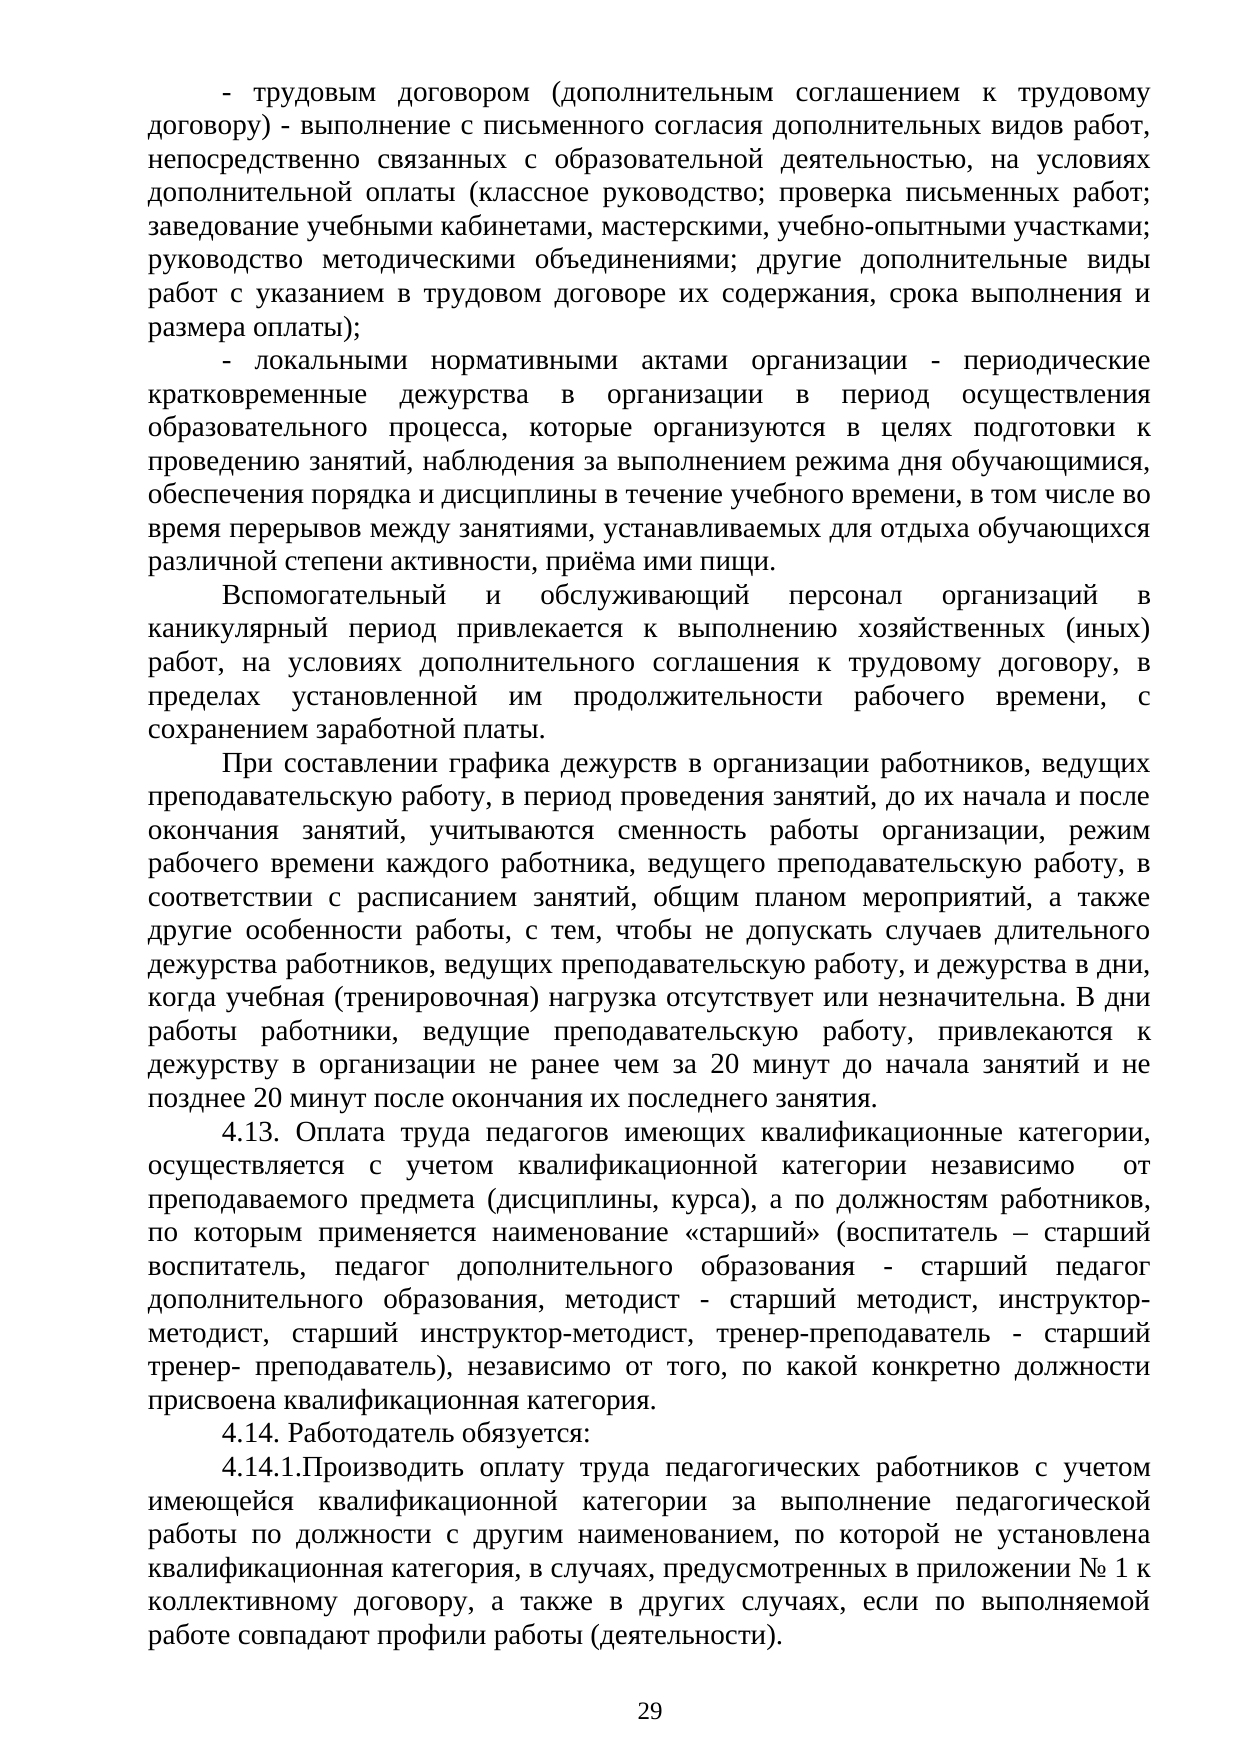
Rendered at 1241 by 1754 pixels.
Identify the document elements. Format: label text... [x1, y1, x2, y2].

text Вспомогательный и обслуживающий персонал организаций в каникулярный период привлекается к выполнению хозяйственных (иных) работ, на условиях дополнительного соглашения к трудовому договору, в пределах установленной им продолжительности рабочего времени, с сохранением заработной платы. [148, 577, 1152, 745]
text 4.14. Работодатель обязуется: [148, 1416, 1152, 1449]
text 4.13. Оплата труда педагогов имеющих квалификационные категории, осуществляется с учетом квалификационной категории независимо от преподаваемого предмета (дисциплины, курса), а по должностям работников, по которым применяется наименование «старший» (воспитатель – старший воспитатель, педагог дополнительного образования - старший педагог дополнительного образования, методист - старший методист, инструктор-методист, старший инструктор-методист, тренер-преподаватель - старший тренер- преподаватель), независимо от того, по какой конкретно должности присвоена квалификационная категория. [148, 1114, 1152, 1416]
text 4.14.1.Производить оплату труда педагогических работников с учетом имеющейся квалификационной категории за выполнение педагогической работы по должности с другим наименованием, по которой не установлена квалификационная категория, в случаях, предусмотренных в приложении № 1 к коллективному договору, а также в других случаях, если по выполняемой работе совпадают профили работы (деятельности). [148, 1449, 1152, 1650]
text - трудовым договором (дополнительным соглашением к трудовому договору) - выполнение с письменного согласия дополнительных видов работ, непосредственно связанных с образовательной деятельностью, на условиях дополнительной оплаты (классное руководство; проверка письменных работ; заведование учебными кабинетами, мастерскими, учебно-опытными участками; руководство методическими объединениями; другие дополнительные виды работ с указанием в трудовом договоре их содержания, срока выполнения и размера оплаты); [148, 74, 1152, 342]
text При составлении графика дежурств в организации работников, ведущих преподавательскую работу, в период проведения занятий, до их начала и после окончания занятий, учитываются сменность работы организации, режим рабочего времени каждого работника, ведущего преподавательскую работу, в соответствии с расписанием занятий, общим планом мероприятий, а также другие особенности работы, с тем, чтобы не допускать случаев длительного дежурства работников, ведущих преподавательскую работу, и дежурства в дни, когда учебная (тренировочная) нагрузка отсутствует или незначительна. В дни работы работники, ведущие преподавательскую работу, привлекаются к дежурству в организации не ранее чем за 20 минут до начала занятий и не позднее 20 минут после окончания их последнего занятия. [148, 745, 1152, 1114]
text - локальными нормативными актами организации - периодические кратковременные дежурства в организации в период осуществления образовательного процесса, которые организуются в целях подготовки к проведению занятий, наблюдения за выполнением режима дня обучающимися, обеспечения порядка и дисциплины в течение учебного времени, в том числе во время перерывов между занятиями, устанавливаемых для отдыха обучающихся различной степени активности, приёма ими пищи. [148, 342, 1152, 577]
